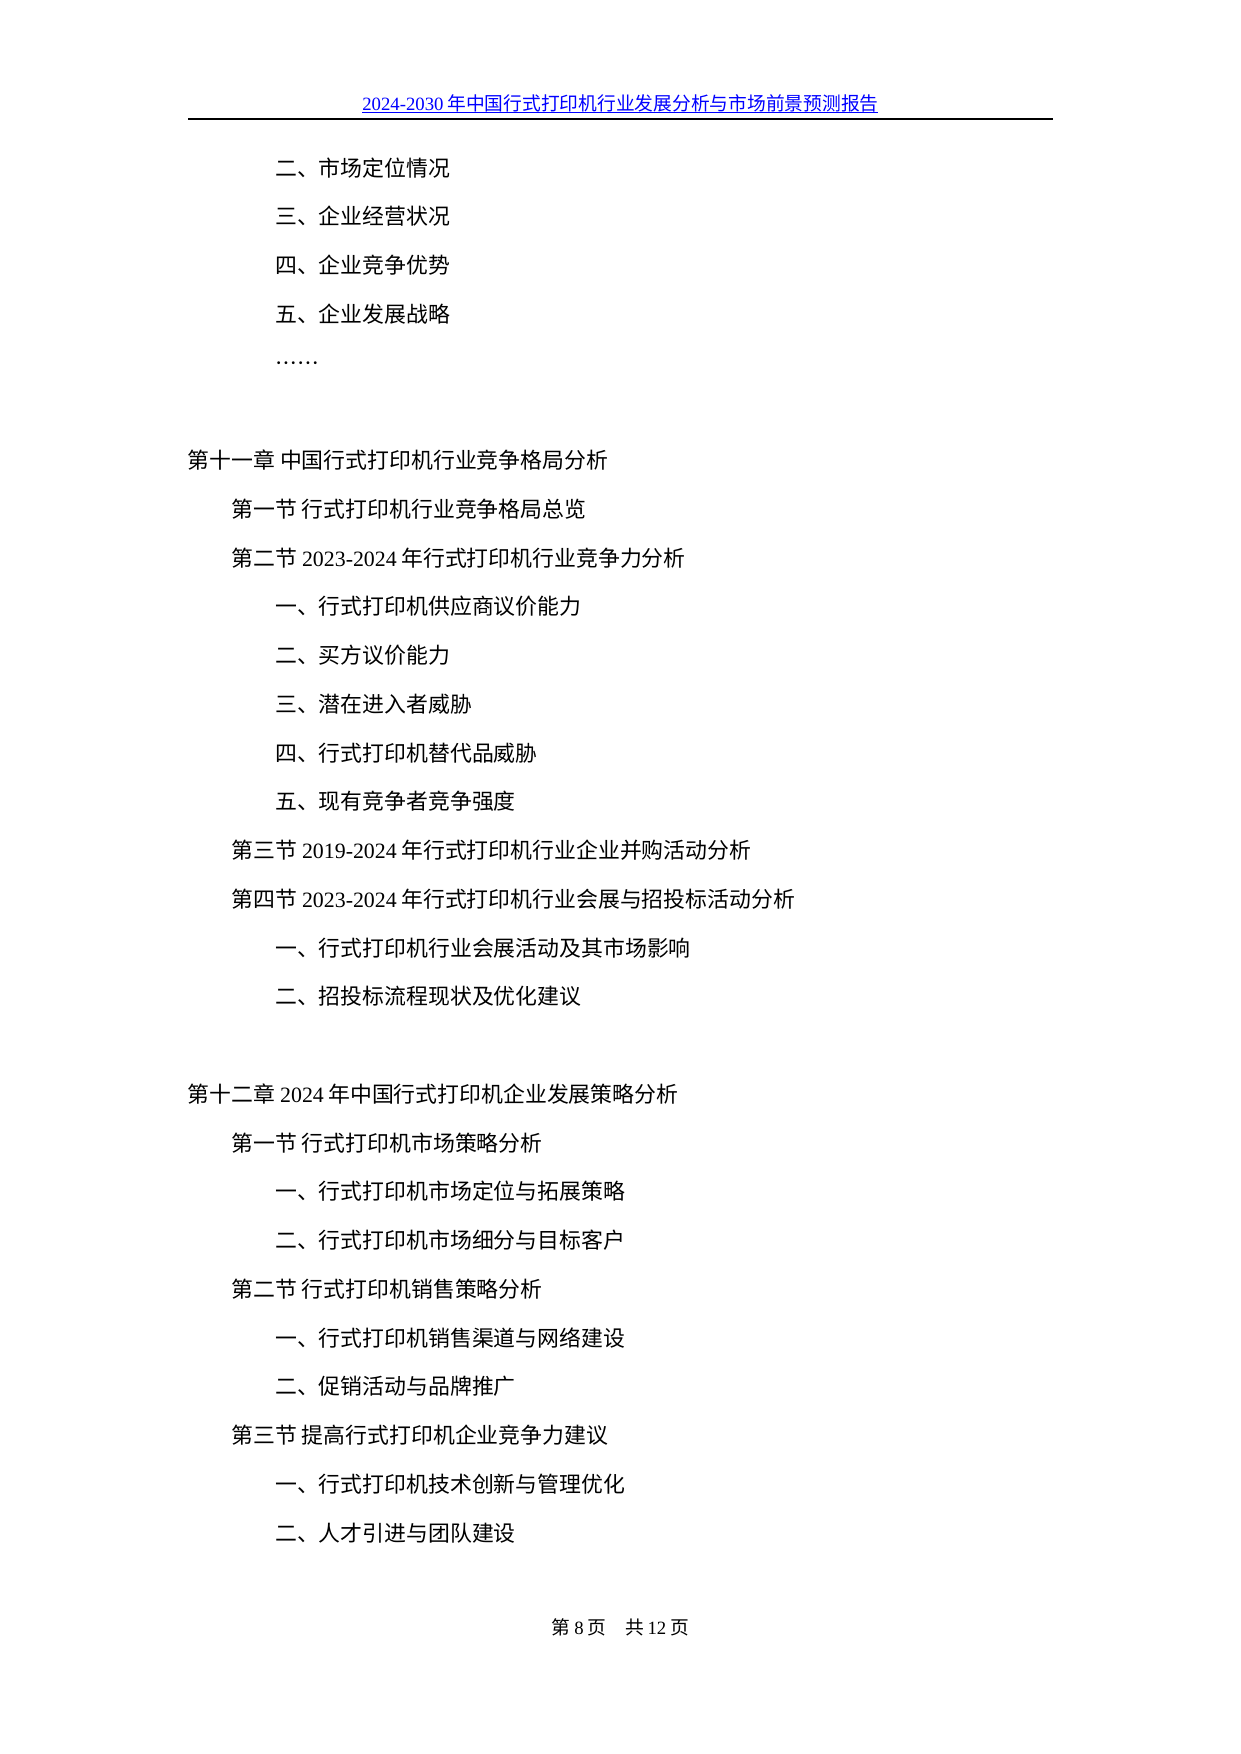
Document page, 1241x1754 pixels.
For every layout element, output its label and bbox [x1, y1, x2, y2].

text [187, 150, 1053, 1548]
